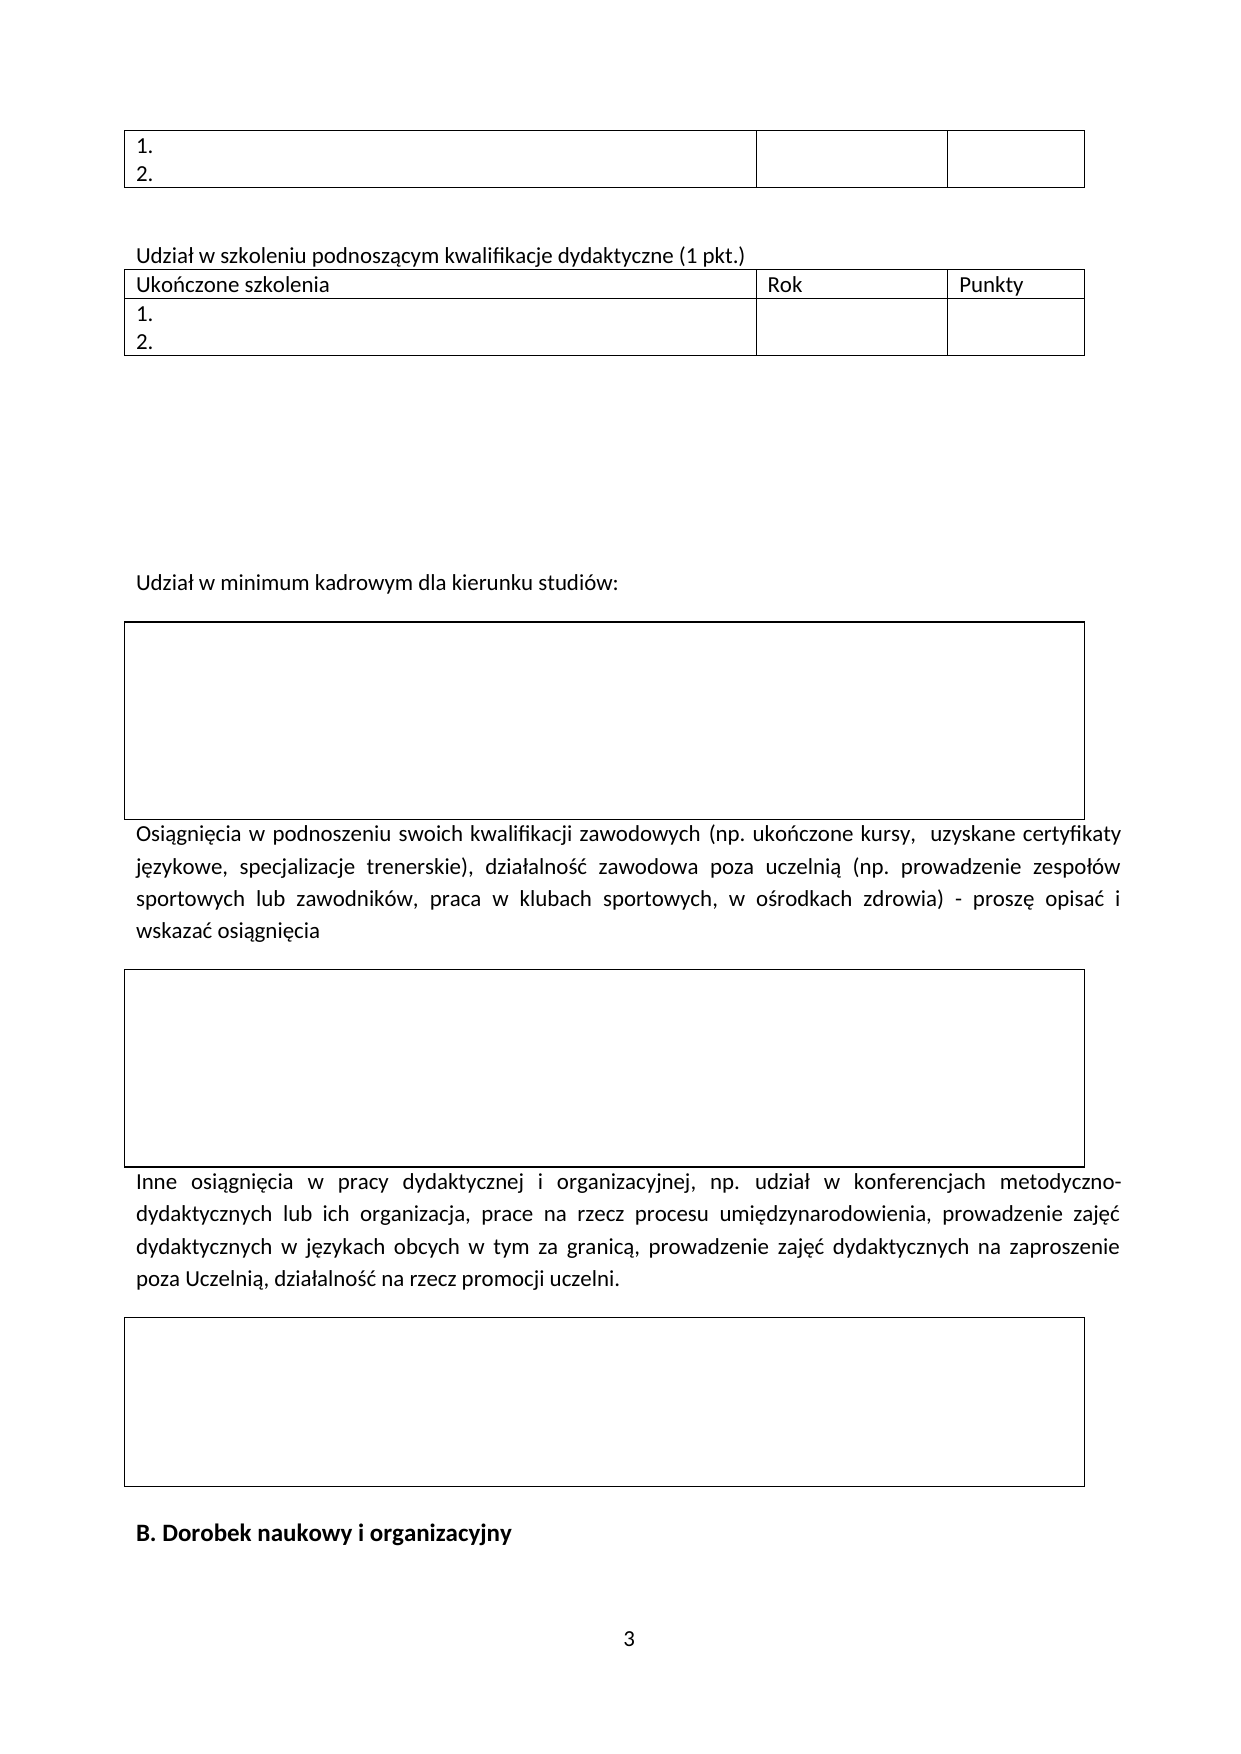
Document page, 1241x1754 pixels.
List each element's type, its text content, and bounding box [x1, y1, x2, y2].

table_cell [757, 131, 947, 187]
table_cell [948, 299, 1084, 355]
text Osiągnięcia w podnoszeniu swoich kwalifikacji zawodowych (np. ukończone kursy, uzyskane certyfikaty językowe, specjalizacje trenerskie), działalność zawodowa poza uczelnią (np. prowadzenie zespołów sportowych lub zawodników, praca w klubach sportowych, w ośrodkach zdrowia) - proszę opisać i wskazać osiągnięcia [136, 819, 1122, 944]
table_cell [948, 131, 1084, 187]
table_header Punkty [948, 270, 1084, 298]
table_cell 1. 2. [125, 299, 756, 355]
table_header Rok [757, 270, 947, 298]
table_header [125, 970, 1084, 1166]
table_header Ukończone szkolenia [125, 270, 756, 298]
text Udział w szkoleniu podnoszącym kwalifikacje dydaktyczne (1 pkt.) [136, 241, 1122, 269]
table_cell [757, 299, 947, 355]
table_header [125, 623, 1084, 818]
text Udział w minimum kadrowym dla kierunku studiów: [136, 568, 1122, 596]
text B. Dorobek naukowy i organizacyjny [136, 1517, 1122, 1547]
table_header [125, 1318, 1084, 1486]
text Inne osiągnięcia w pracy dydaktycznej i organizacyjnej, np. udział w konferencjach metodyczno-dydaktycznych lub ich organizacja, prace na rzecz procesu umiędzynarodowienia, prowadzenie zajęć dydaktycznych w językach obcych w tym za granicą, prowadzenie zajęć dydaktycznych na zaproszenie poza Uczelnią, działalność na rzecz promocji uczelni. [136, 1167, 1122, 1292]
table_cell 1. 2. [125, 131, 756, 187]
